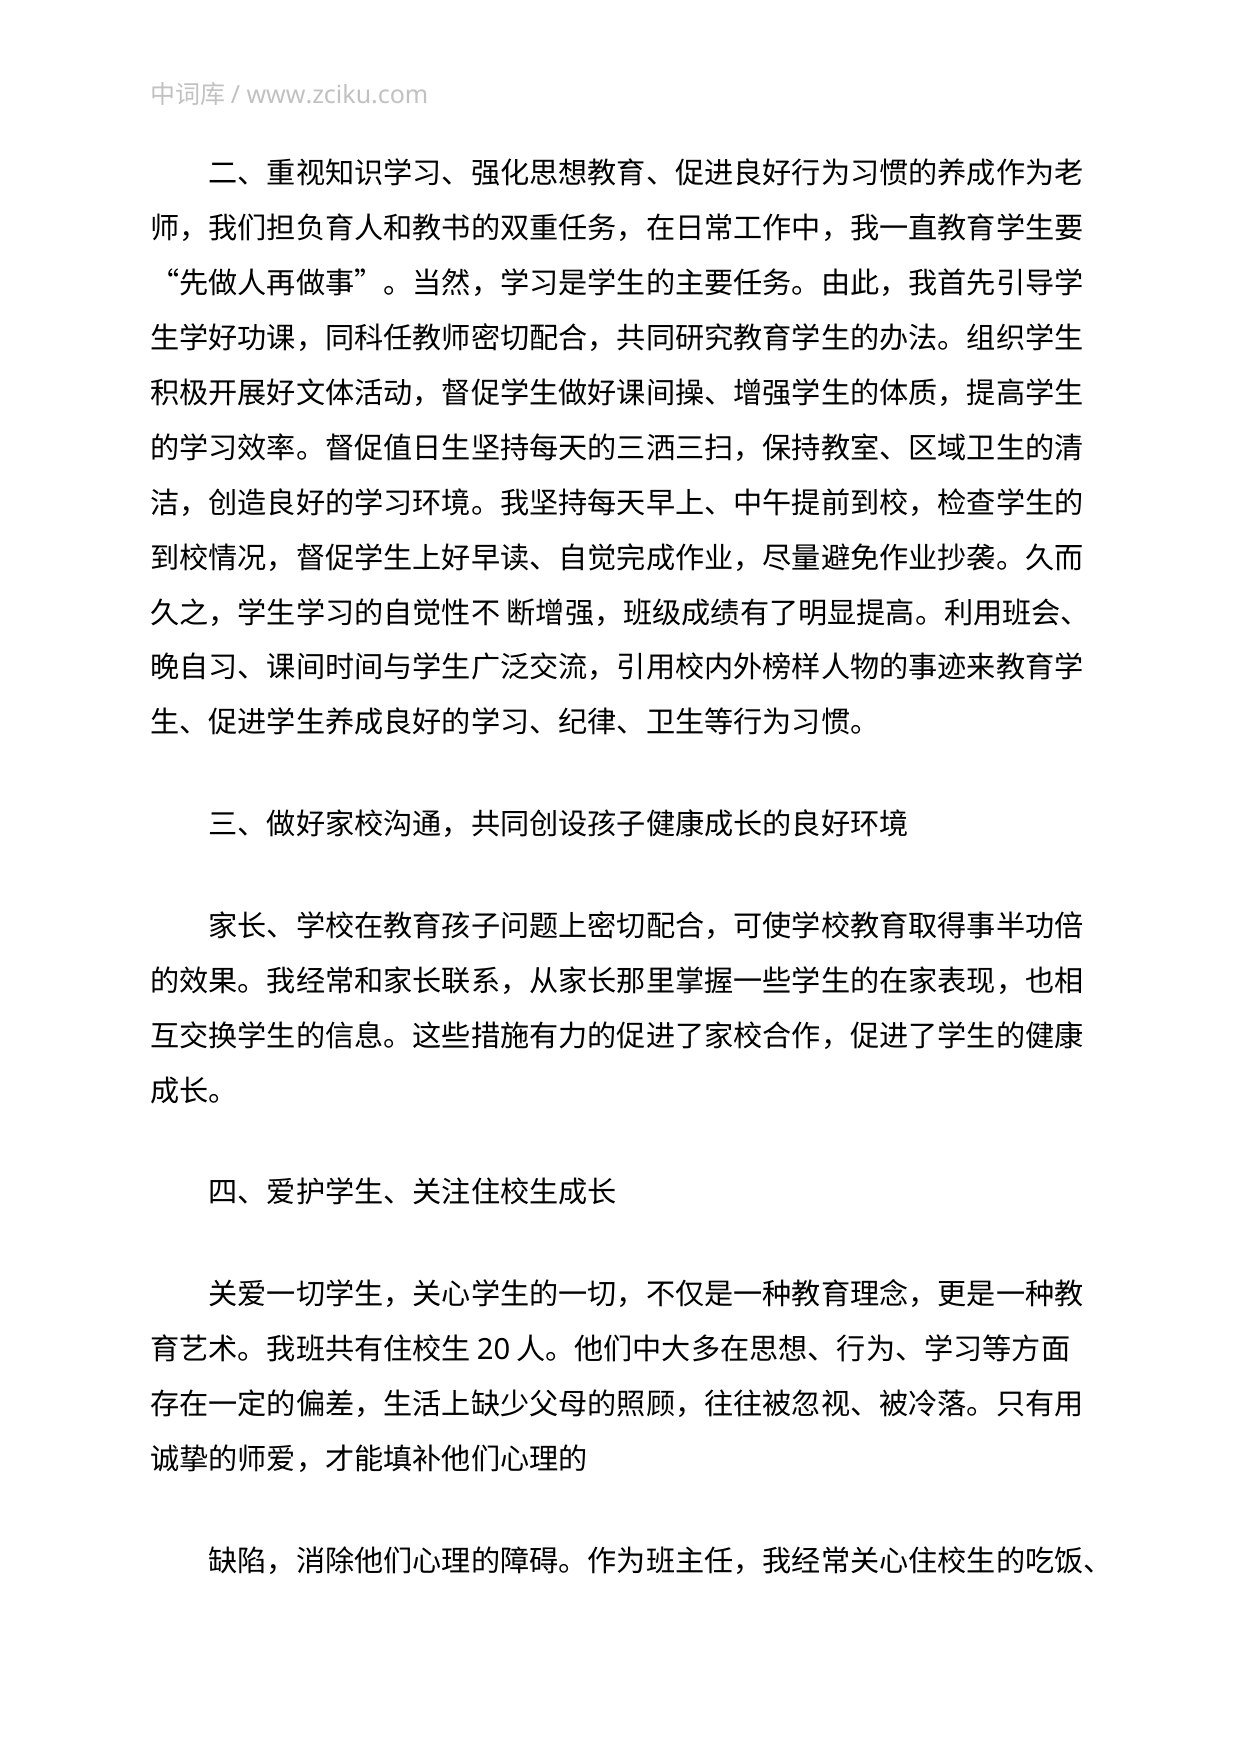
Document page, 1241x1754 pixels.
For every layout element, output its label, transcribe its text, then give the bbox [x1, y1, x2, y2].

text 四、爱护学生、关注住校生成长 [150, 1169, 1090, 1211]
text 二、重视知识学习、强化思想教育、促进良好行为习惯的养成作为老师，我们担负育人和教书的双重任务，在日常工作中，我一直教育学生要“先做人再做事”。当然，学习是学生的主要任务。由此，我首先引导学生学好功课，同科任教师密切配合，共同研究教育学生的办法。组织学生积极开展好文体活动，督促学生做好课间操、增强学生的体质，提高学生的学习效率。督促值日生坚持每天的三洒三扫，保持教室、区域卫生的清洁，创造良好的学习环境。我坚持每天早上、中午提前到校，检查学生的到校情况，督促学生上好早读、自觉完成作业，尽量避免作业抄袭。久而久之，学生学习的自觉性不 断增强，班级成绩有了明显提高。利用班会、晚自习、课间时间与学生广泛交流，引用校内外榜样人物的事迹来教育学生、促进学生养成良好的学习、纪律、卫生等行为习惯。 [150, 150, 1090, 741]
text 家长、学校在教育孩子问题上密切配合，可使学校教育取得事半功倍的效果。我经常和家长联系，从家长那里掌握一些学生的在家表现，也相互交换学生的信息。这些措施有力的促进了家校合作，促进了学生的健康成长。 [150, 902, 1090, 1109]
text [150, 1537, 1090, 1579]
text 三、做好家校沟通，共同创设孩子健康成长的良好环境 [150, 801, 1090, 843]
text 关爱一切学生，关心学生的一切，不仅是一种教育理念，更是一种教育艺术。我班共有住校生20人。他们中大多在思想、行为、学习等方面存在一定的偏差，生活上缺少父母的照顾，往往被忽视、被冷落。只有用诚挚的师爱，才能填补他们心理的 [150, 1271, 1090, 1478]
